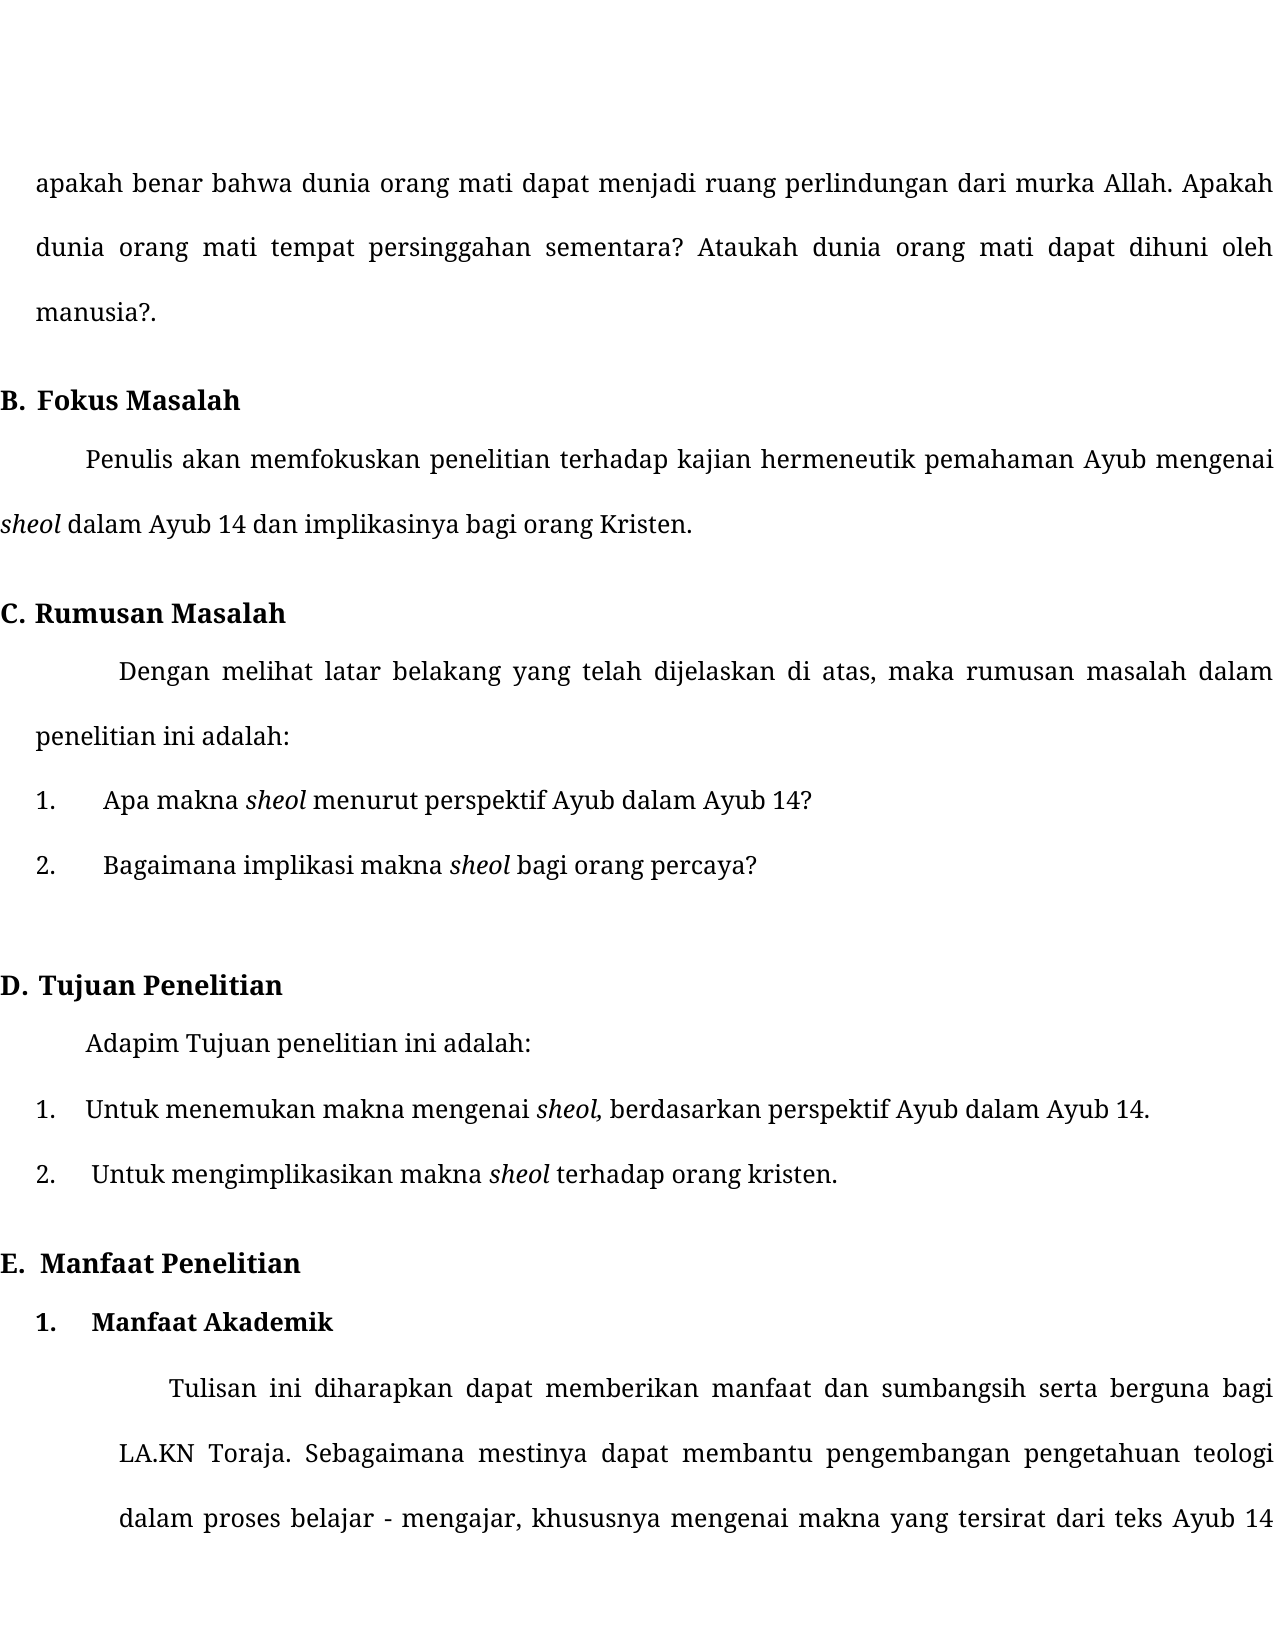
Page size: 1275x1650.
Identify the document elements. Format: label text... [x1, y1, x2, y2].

list Bagaimana implikasi makna sheol bagi orang percaya? [35, 822, 1275, 887]
list Untuk menemukan makna mengenai sheol, berdasarkan perspektif Ayub dalam Ayub 14. [35, 1066, 1275, 1131]
subtitle Fokus Masalah [0, 389, 1275, 416]
text Penulis akan memfokuskan penelitian terhadap kajian hermeneutik pemahaman Ayub mengenai sheol dalam Ayub 14 dan implikasinya bagi orang Kristen. [0, 416, 1275, 546]
text Dengan melihat latar belakang yang telah dijelaskan di atas, maka rumusan masalah dalam penelitian ini adalah: [35, 629, 1275, 758]
list Apa makna sheol menurut perspektif Ayub dalam Ayub 14? [35, 758, 1275, 822]
text Adapim Tujuan penelitian ini adalah: [85, 1000, 1275, 1066]
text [35, 140, 1275, 334]
list Untuk mengimplikasikan makna sheol terhadap orang kristen. [35, 1131, 1275, 1197]
subtitle Manfaat Penelitian [0, 1252, 1275, 1279]
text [119, 1345, 1275, 1541]
subtitle Tujuan Penelitian [0, 973, 1275, 1000]
subtitle Rumusan Masalah [0, 602, 1275, 629]
list Manfaat Akademik [35, 1279, 1275, 1345]
